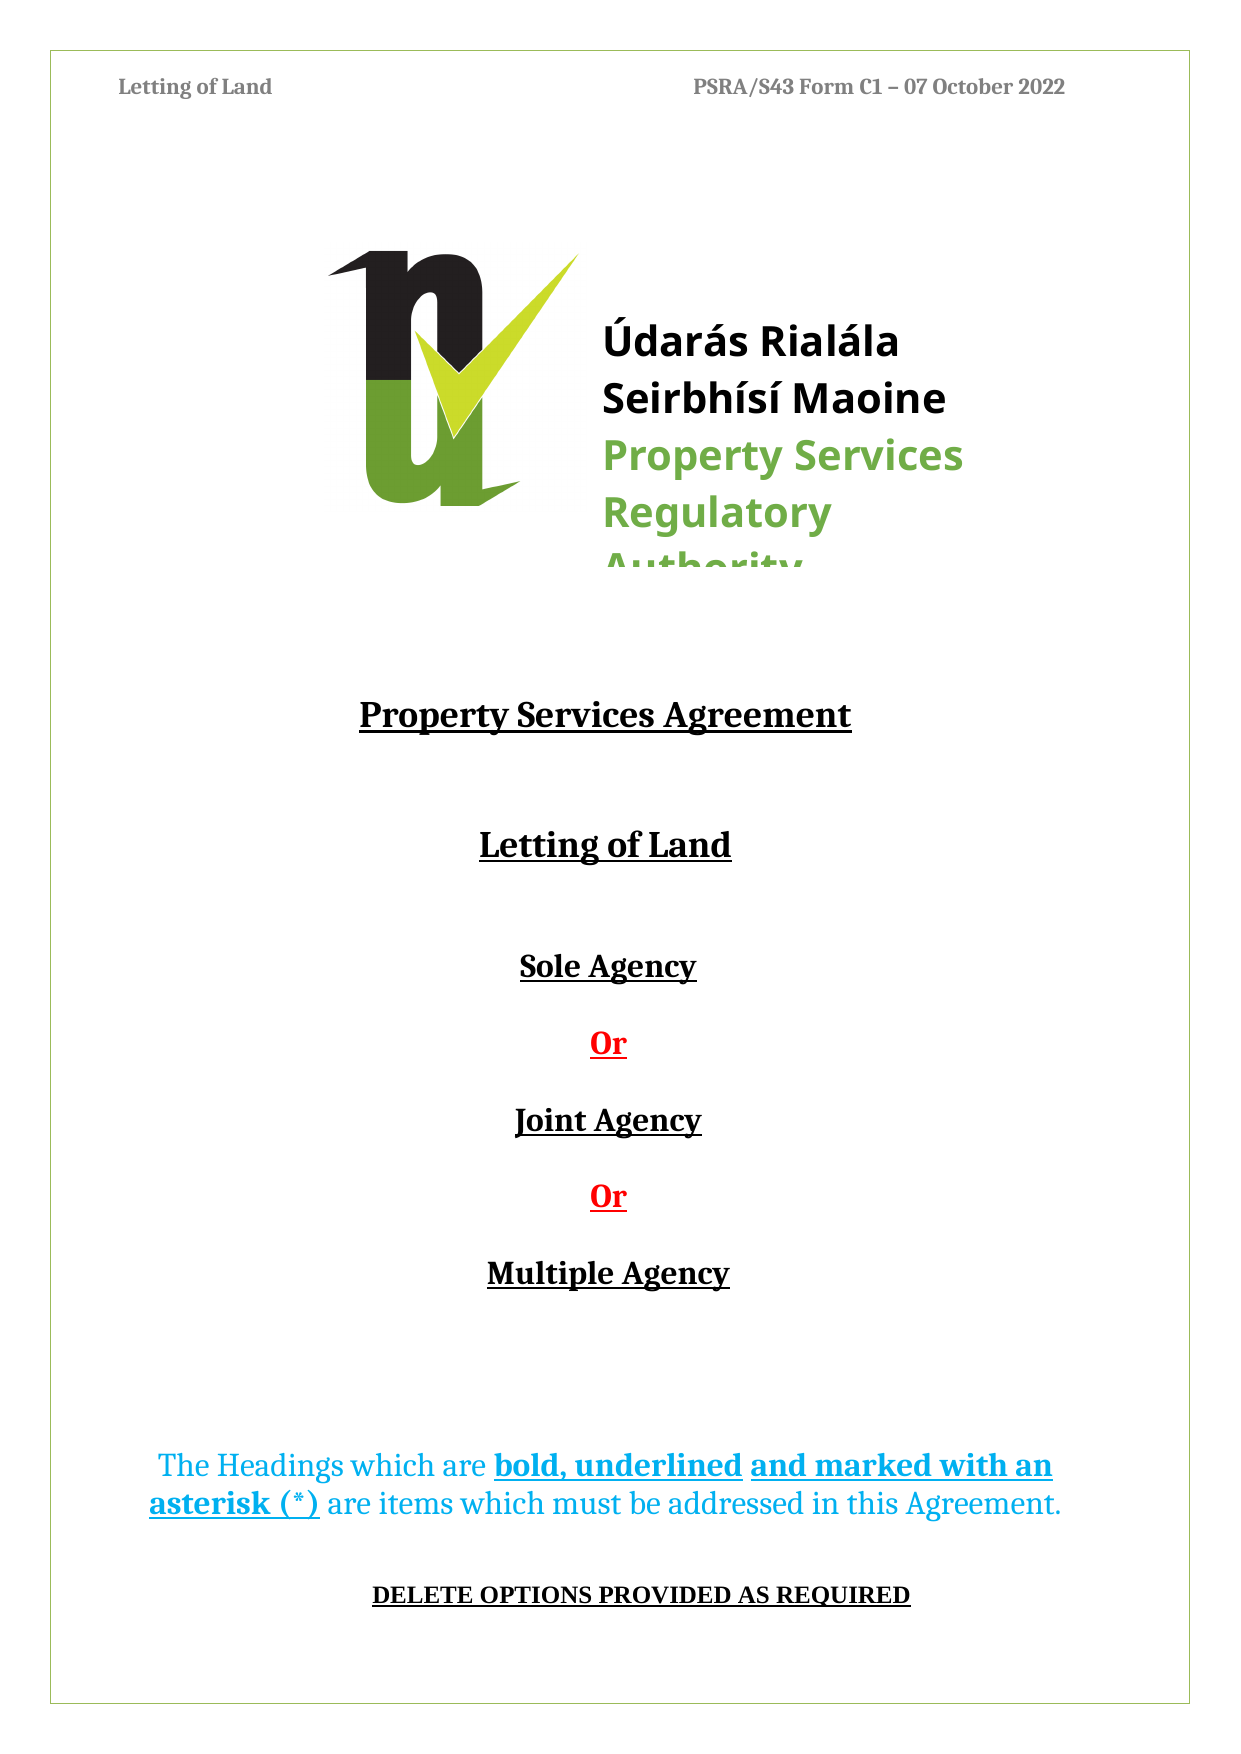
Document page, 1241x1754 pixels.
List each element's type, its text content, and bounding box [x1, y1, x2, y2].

text Joint Agency [118, 1101, 1099, 1139]
text DELETE OPTIONS PROVIDED AS REQUIRED [118, 1580, 1165, 1609]
text The Headings which are bold, underlined and marked with an asterisk (*) are items which must be addressed in this Agreement. [118, 1446, 1093, 1523]
text Property Services Agreement [118, 694, 1093, 737]
text Sole Agency [118, 948, 1099, 986]
text Or [118, 1024, 1099, 1063]
picture [324, 242, 587, 512]
text Letting of Land [118, 823, 1093, 866]
text Or [118, 1178, 1099, 1216]
text Multiple Agency [118, 1254, 1099, 1293]
